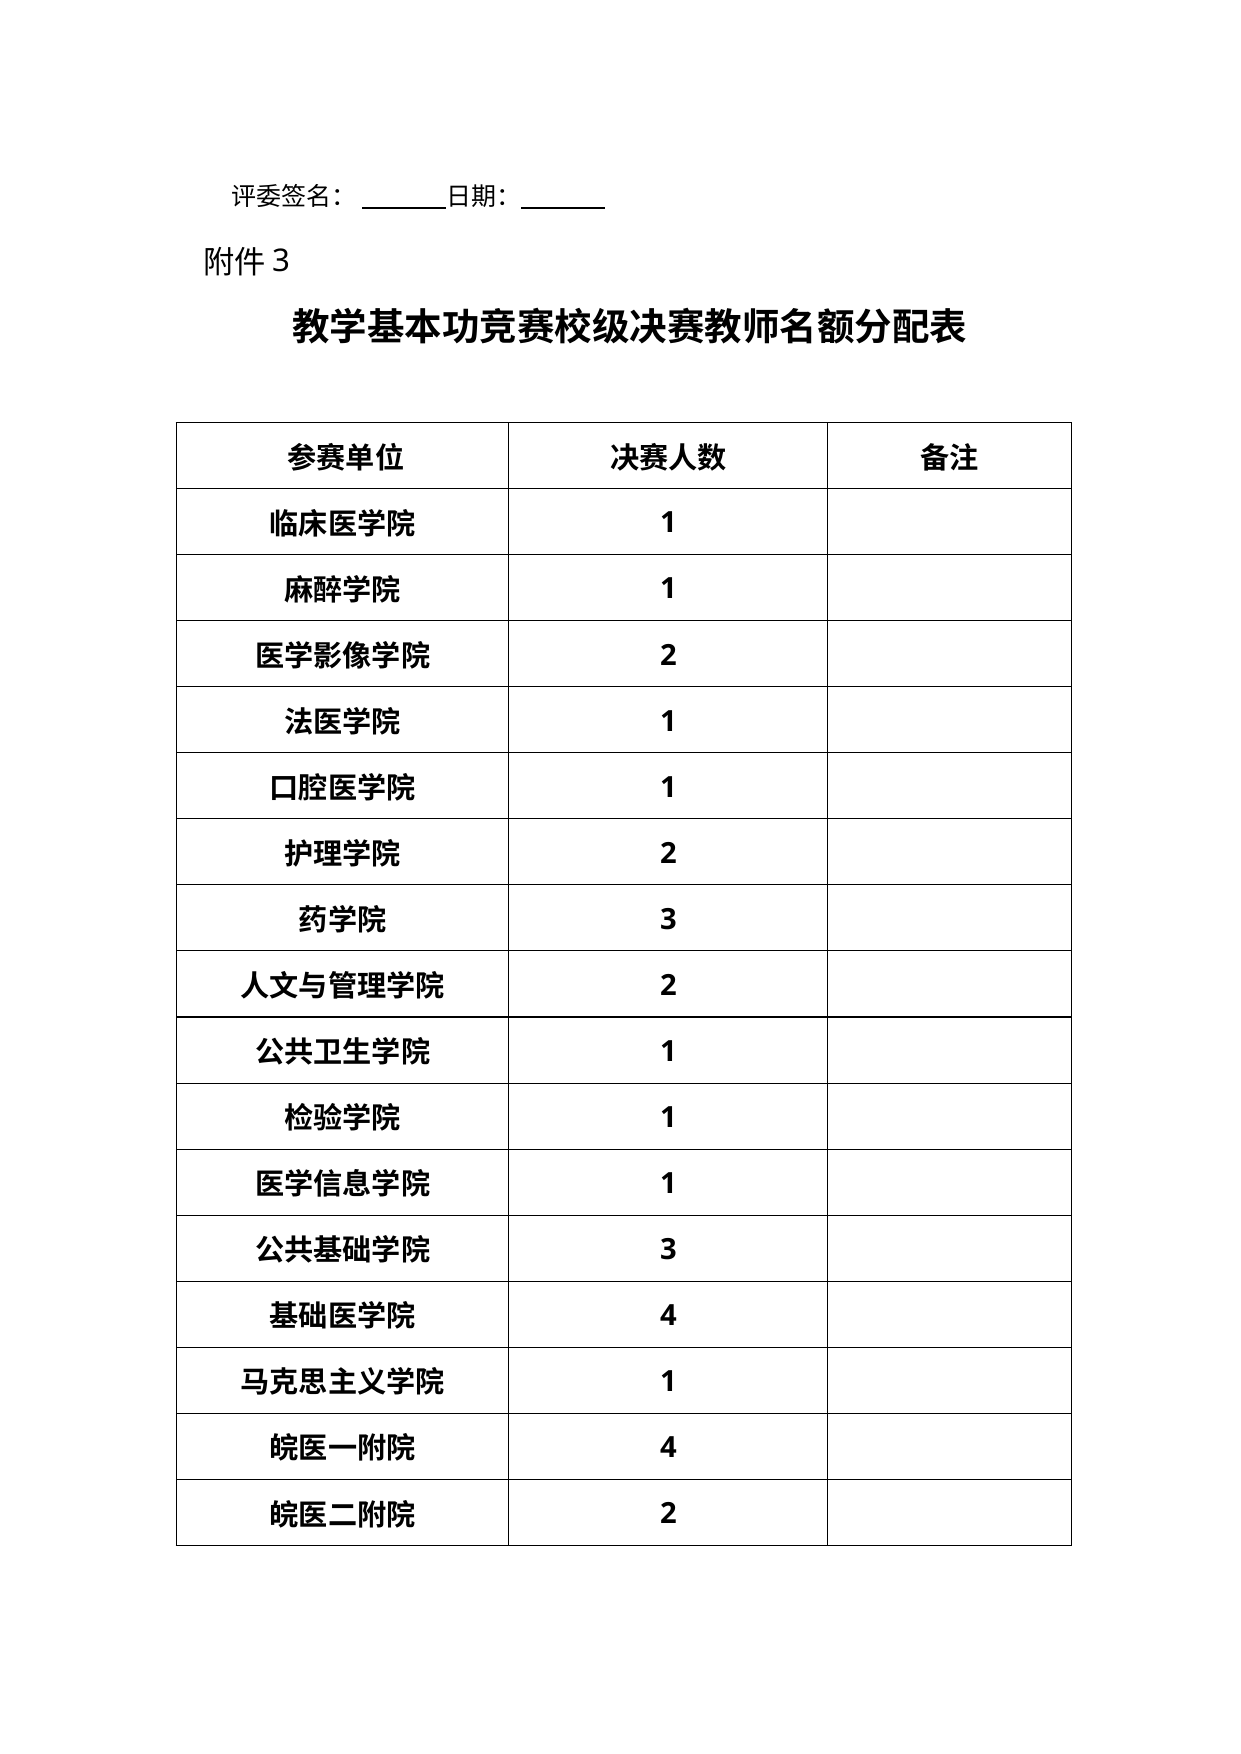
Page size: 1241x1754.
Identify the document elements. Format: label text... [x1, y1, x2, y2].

table_cell 皖医二附院 [177, 1480, 508, 1545]
table_cell 药学院 [177, 885, 508, 950]
table_cell 临床医学院 [177, 489, 508, 554]
table_cell [828, 1282, 1071, 1347]
table_cell [828, 555, 1071, 620]
table_cell [828, 1018, 1071, 1082]
table_cell 公共基础学院 [177, 1216, 508, 1281]
table_cell [828, 819, 1071, 884]
table_cell 1 [509, 753, 827, 818]
table_cell 2 [509, 621, 827, 686]
table_cell 口腔医学院 [177, 753, 508, 818]
table_cell 3 [509, 1216, 827, 1281]
table_cell [828, 753, 1071, 818]
table_cell [828, 1480, 1071, 1545]
table_cell [828, 1150, 1071, 1214]
table_cell [828, 1348, 1071, 1413]
table_cell 麻醉学院 [177, 555, 508, 620]
table_header 决赛人数 [509, 423, 827, 488]
table_cell [828, 489, 1071, 554]
table_cell [828, 621, 1071, 686]
table_cell 马克思主义学院 [177, 1348, 508, 1413]
table_cell [828, 951, 1071, 1016]
table_header 备注 [828, 423, 1071, 488]
text 评委签名： 日期： [187, 162, 1053, 227]
table_cell 4 [509, 1282, 827, 1347]
table_cell 皖医一附院 [177, 1414, 508, 1479]
table_cell 2 [509, 951, 827, 1016]
text 附件3 [187, 227, 1053, 292]
table_cell [828, 1216, 1071, 1281]
table_cell 人文与管理学院 [177, 951, 508, 1016]
table_cell 1 [509, 1150, 827, 1214]
table_cell [828, 1414, 1071, 1479]
table_cell 1 [509, 489, 827, 554]
table_cell 1 [509, 1348, 827, 1413]
table_cell 2 [509, 1480, 827, 1545]
table_cell 1 [509, 555, 827, 620]
table_cell [828, 885, 1071, 950]
table_cell [828, 1084, 1071, 1148]
table_cell [828, 687, 1071, 752]
table_cell 检验学院 [177, 1084, 508, 1148]
table_cell 医学信息学院 [177, 1150, 508, 1214]
table_cell 护理学院 [177, 819, 508, 884]
table_cell 3 [509, 885, 827, 950]
table_cell 1 [509, 687, 827, 752]
table_cell 基础医学院 [177, 1282, 508, 1347]
table_cell 2 [509, 819, 827, 884]
table_cell 1 [509, 1018, 827, 1082]
table_cell 法医学院 [177, 687, 508, 752]
text 教学基本功竞赛校级决赛教师名额分配表 [187, 292, 1053, 357]
table_cell 公共卫生学院 [177, 1018, 508, 1082]
table_cell 4 [509, 1414, 827, 1479]
table_cell 医学影像学院 [177, 621, 508, 686]
table_header 参赛单位 [177, 423, 508, 488]
table_cell 1 [509, 1084, 827, 1148]
